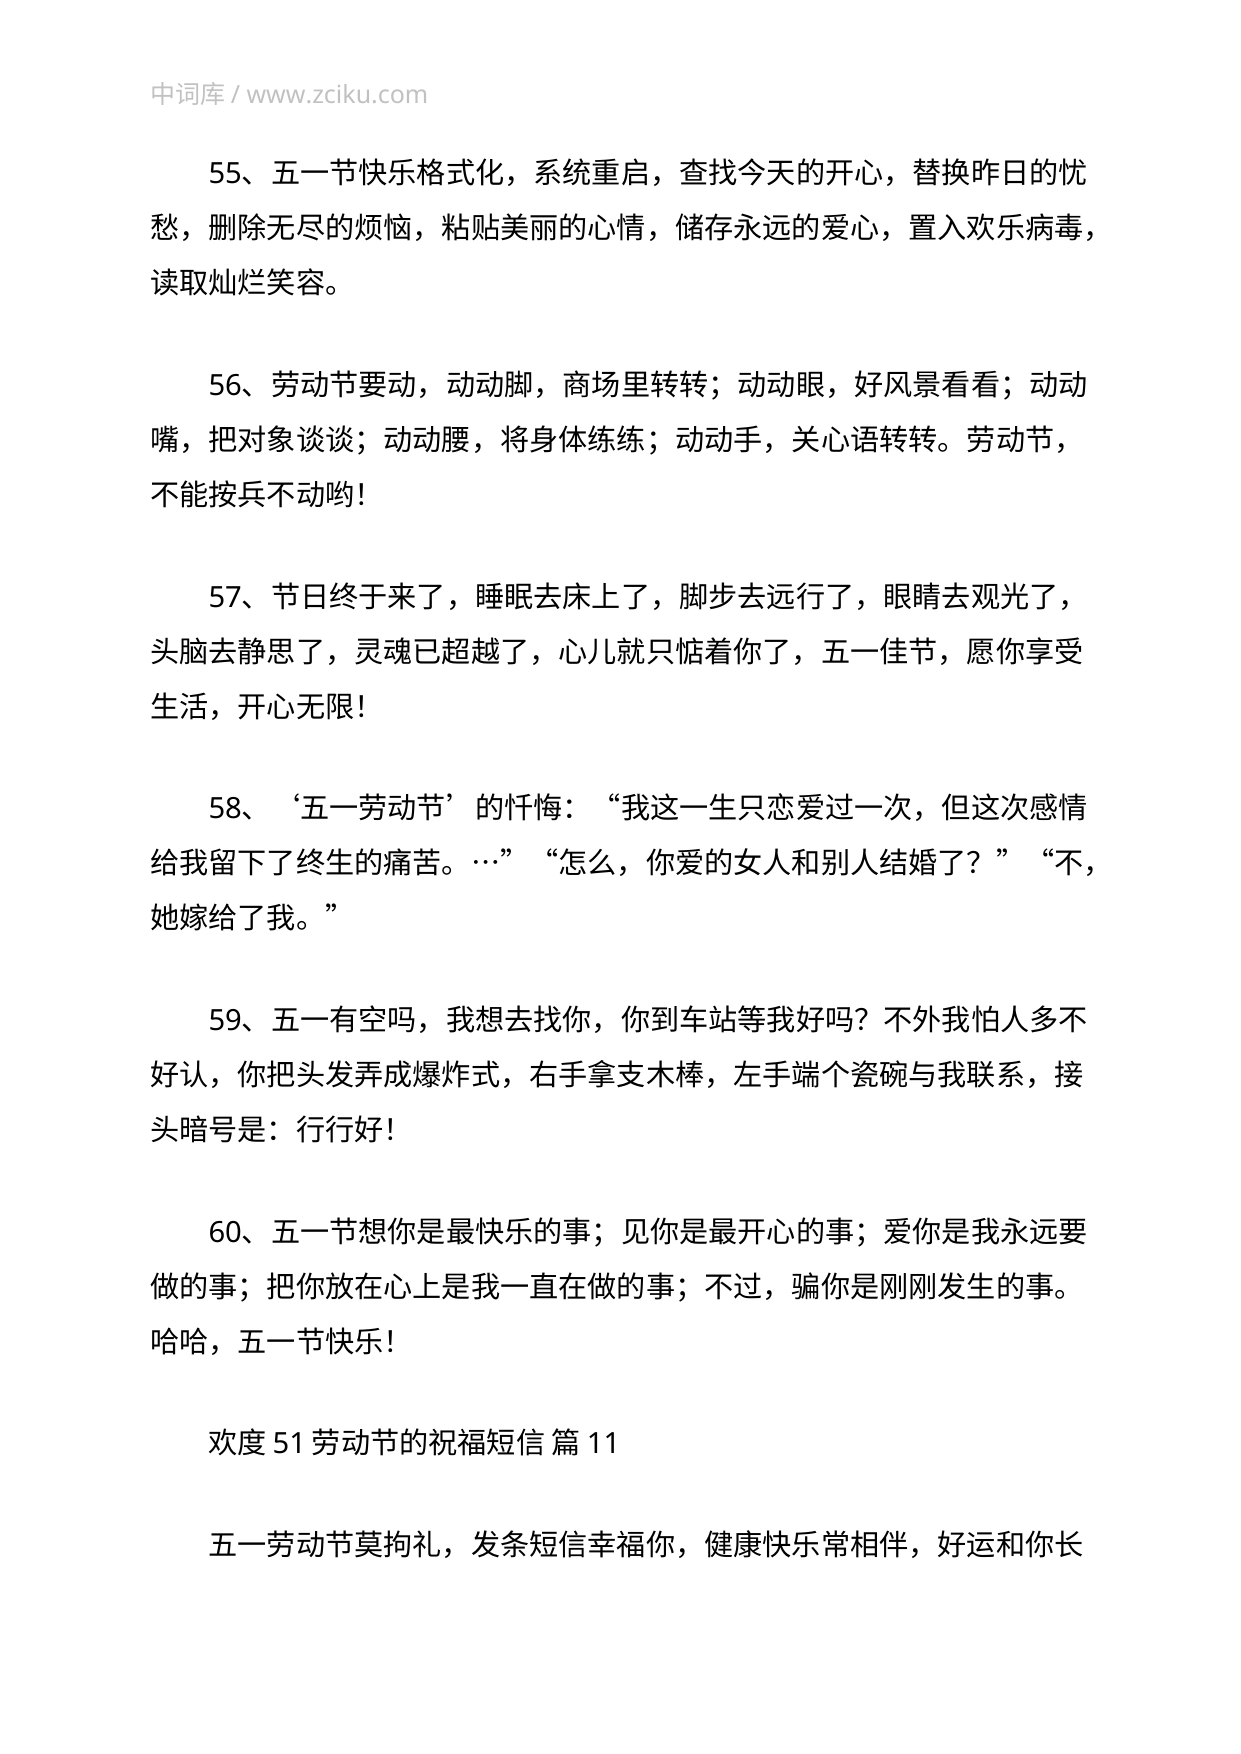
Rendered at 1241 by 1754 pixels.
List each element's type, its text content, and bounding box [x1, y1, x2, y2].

text 55、五一节快乐格式化，系统重启，查找今天的开心，替换昨日的忧愁，删除无尽的烦恼，粘贴美丽的心情，储存永远的爱心，置入欢乐病毒，读取灿烂笑容。 [150, 150, 1090, 302]
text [150, 1522, 1090, 1564]
text 57、节日终于来了，睡眠去床上了，脚步去远行了，眼睛去观光了，头脑去静思了，灵魂已超越了，心儿就只惦着你了，五一佳节，愿你享受生活，开心无限！ [150, 573, 1090, 726]
text 59、五一有空吗，我想去找你，你到车站等我好吗？不外我怕人多不好认，你把头发弄成爆炸式，右手拿支木棒，左手端个瓷碗与我联系，接头暗号是：行行好！ [150, 997, 1090, 1149]
text 58、‘五一劳动节’的忏悔：“我这一生只恋爱过一次，但这次感情给我留下了终生的痛苦。…”“怎么，你爱的女人和别人结婚了？”“不，她嫁给了我。” [150, 785, 1090, 937]
text 56、劳动节要动，动动脚，商场里转转；动动眼，好风景看看；动动嘴，把对象谈谈；动动腰，将身体练练；动动手，关心语转转。劳动节，不能按兵不动哟！ [150, 362, 1090, 514]
text 60、五一节想你是最快乐的事；见你是最开心的事；爱你是我永远要做的事；把你放在心上是我一直在做的事；不过，骗你是刚刚发生的事。哈哈，五一节快乐！ [150, 1208, 1090, 1361]
text 欢度51劳动节的祝福短信 篇11 [150, 1420, 1090, 1462]
